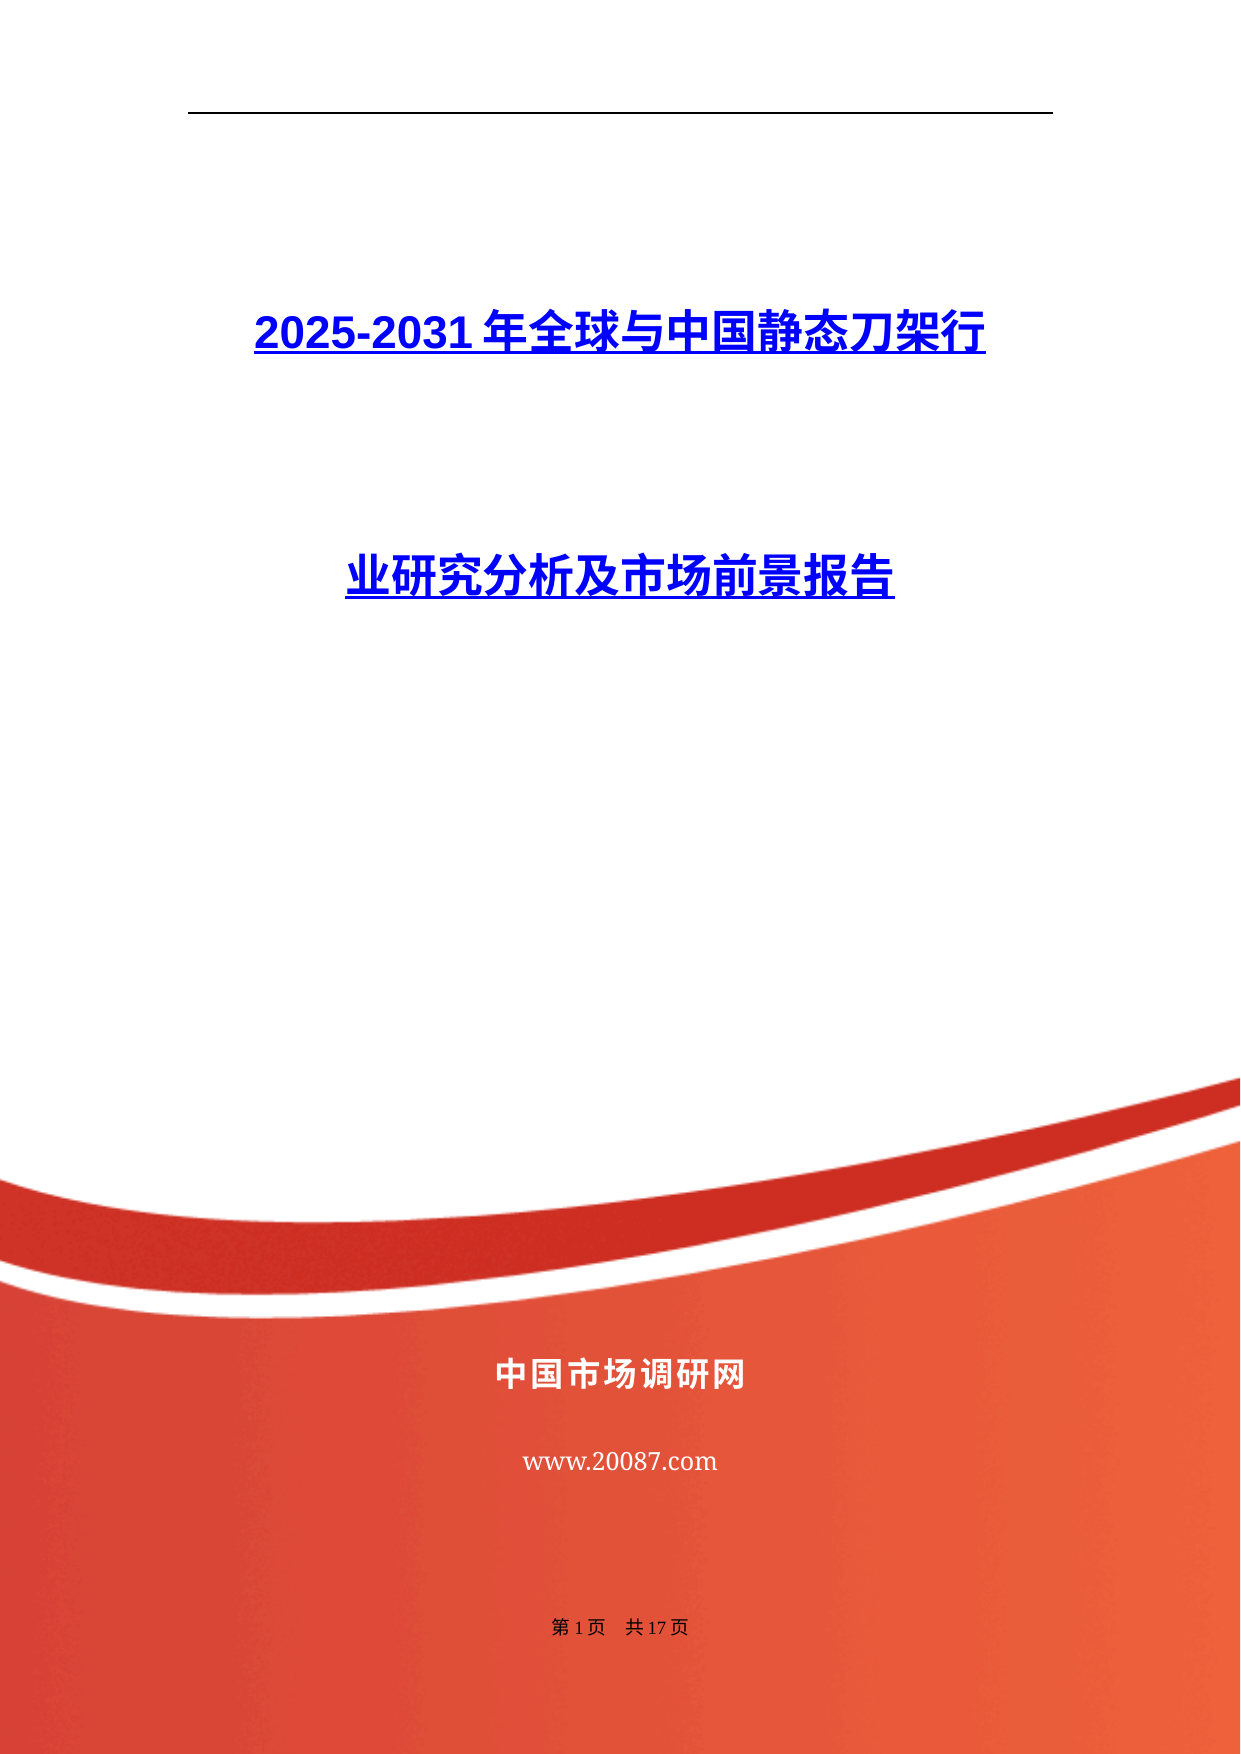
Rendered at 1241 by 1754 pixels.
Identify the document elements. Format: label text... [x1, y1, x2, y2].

text www.20087.com [187, 1428, 1053, 1493]
table_header 2025-2031年全球与中国静态刀架行业研究分析及市场前景报告 [188, 207, 1053, 773]
subtitle 中国市场调研网 [187, 1339, 1053, 1404]
picture [0, 1006, 1241, 1754]
